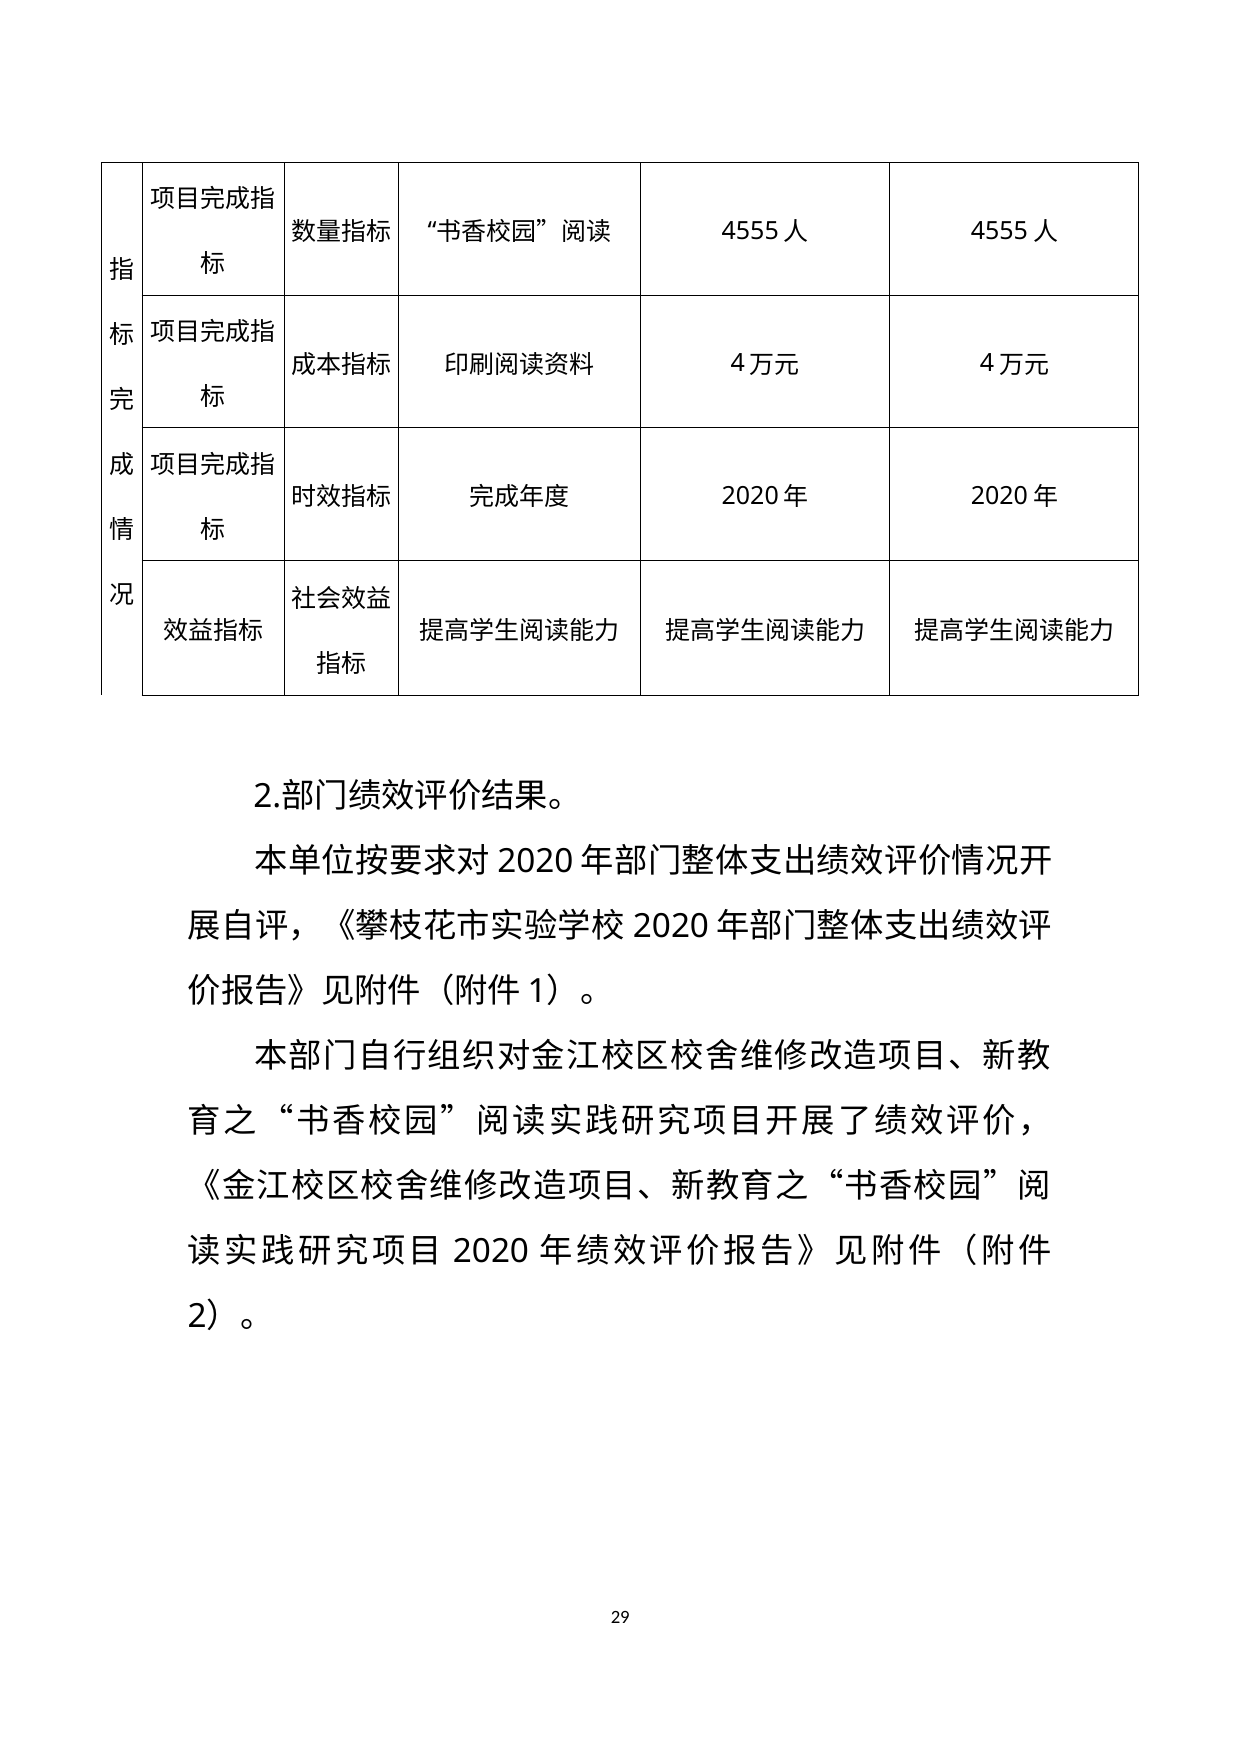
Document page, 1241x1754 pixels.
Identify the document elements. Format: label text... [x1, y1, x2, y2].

table_cell 成本指标 [285, 296, 398, 427]
table_cell 2020年 [890, 428, 1138, 560]
table_cell 效益指标 [143, 561, 284, 695]
table_cell 项目完成指标 [143, 163, 284, 294]
table_cell 数量指标 [285, 163, 398, 294]
text 2.部门绩效评价结果。 [253, 761, 1053, 826]
table_cell 社会效益指标 [285, 561, 398, 695]
table_cell “书香校园”阅读 [399, 163, 640, 294]
table_cell 印刷阅读资料 [399, 296, 640, 427]
text 本单位按要求对2020年部门整体支出绩效评价情况开展自评，《攀枝花市实验学校2020年部门整体支出绩效评价报告》见附件（附件1）。 [187, 826, 1053, 1021]
table_cell 完成年度 [399, 428, 640, 560]
text 本部门自行组织对金江校区校舍维修改造项目、新教育之“书香校园”阅读实践研究项目开展了绩效评价，《金江校区校舍维修改造项目、新教育之“书香校园”阅读实践研究项目2020年绩效评价报告》见附件（附件2）。 [187, 1021, 1053, 1346]
table_cell 4555人 [890, 163, 1138, 294]
table_cell 4555人 [641, 163, 889, 294]
table_cell 提高学生阅读能力 [641, 561, 889, 695]
table_cell 时效指标 [285, 428, 398, 560]
table_cell 2020年 [641, 428, 889, 560]
table_cell 项目完成指标 [143, 428, 284, 560]
table_cell 项目完成指标 [143, 296, 284, 427]
table_cell 4万元 [890, 296, 1138, 427]
table_cell 提高学生阅读能力 [890, 561, 1138, 695]
table_cell 绩效指标完成情况 [102, 163, 142, 695]
table_cell 提高学生阅读能力 [399, 561, 640, 695]
table_cell 4万元 [641, 296, 889, 427]
